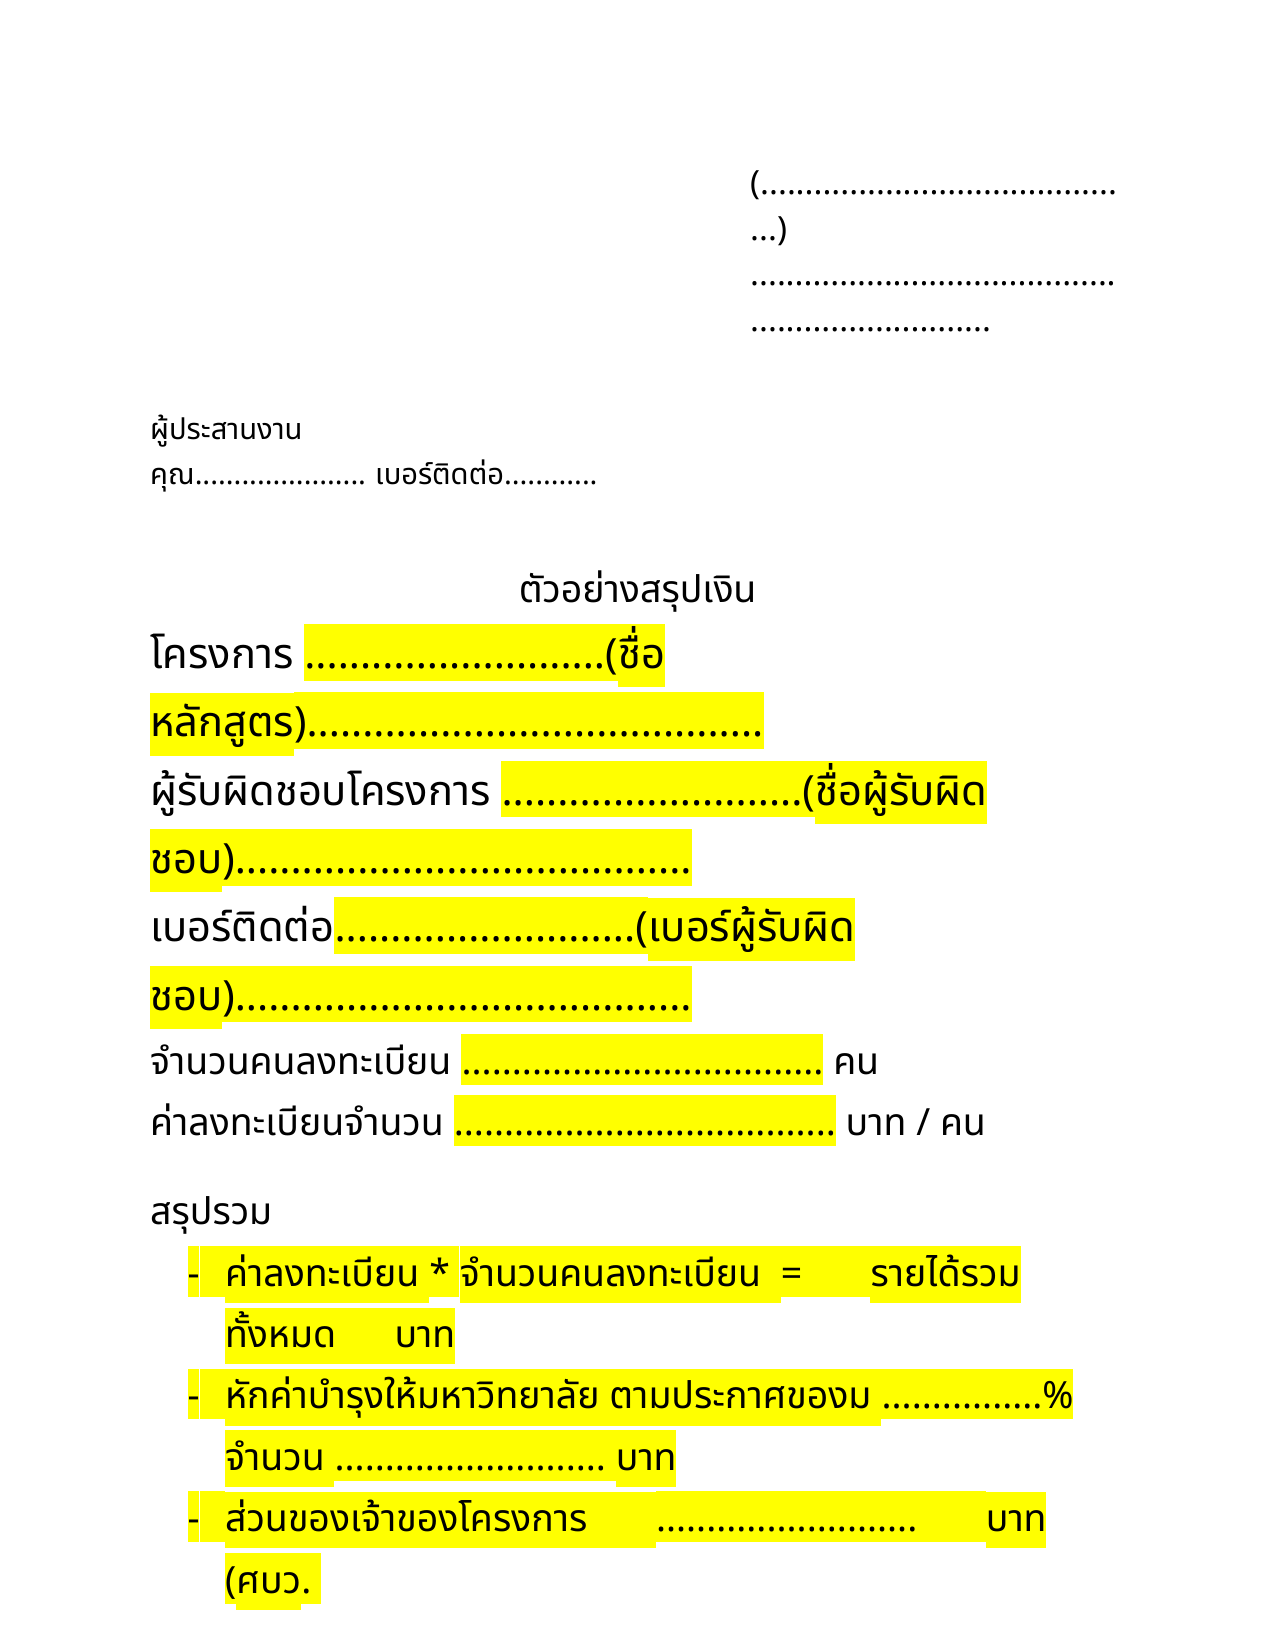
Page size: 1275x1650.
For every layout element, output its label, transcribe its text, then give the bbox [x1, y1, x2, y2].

text สรุปรวม [150, 1185, 1125, 1241]
list หักค่าบำรุงให้มหาวิทยาลัย ตามประกาศของม ................% จำนวน ........................... บาท [187, 1368, 1125, 1487]
text คุณ...................... เบอร์ติดต่อ............ [150, 453, 1125, 497]
list ส่วนของเจ้าของโครงการ .......................... บาท (ศบว. ารชำระเงินแนบ เพื่อตรวจสอบด้มาด้วย...........................................................จะดำเนินการจ่ายเงินให้หลังตรวจสอบเอกสารและทำเรื่องเบิกเรียบร้อยผ่านทางบัญชีที่ท่านแจ้ง) [187, 1491, 1125, 1610]
text ผู้รับผิดชอบโครงการ ...........................(ชื่อผู้รับผิดชอบ)......................................... เบอร์ติดต่อ...........................(เบอร์ผู้รับผิดชอบ)......................................... [150, 761, 1125, 1029]
text (...........................................) [750, 131, 1125, 250]
text ค่าลงทะเบียนจำนวน ...................................... บาท / คน [150, 1095, 1125, 1183]
text จำนวนคนลงทะเบียน .................................... คน [150, 1034, 1125, 1091]
text ตัวอย่างสรุปเงิน [150, 563, 1125, 619]
text .................................................................... [750, 250, 1125, 341]
text โครงการ ...........................(ชื่อหลักสูตร)......................................... [150, 624, 1125, 756]
list ค่าลงทะเบียน * จำนวนคนลงทะเบียน = รายได้รวมทั้งหมด บาท [187, 1246, 1125, 1364]
text ผู้ประสานงาน [150, 409, 1125, 453]
